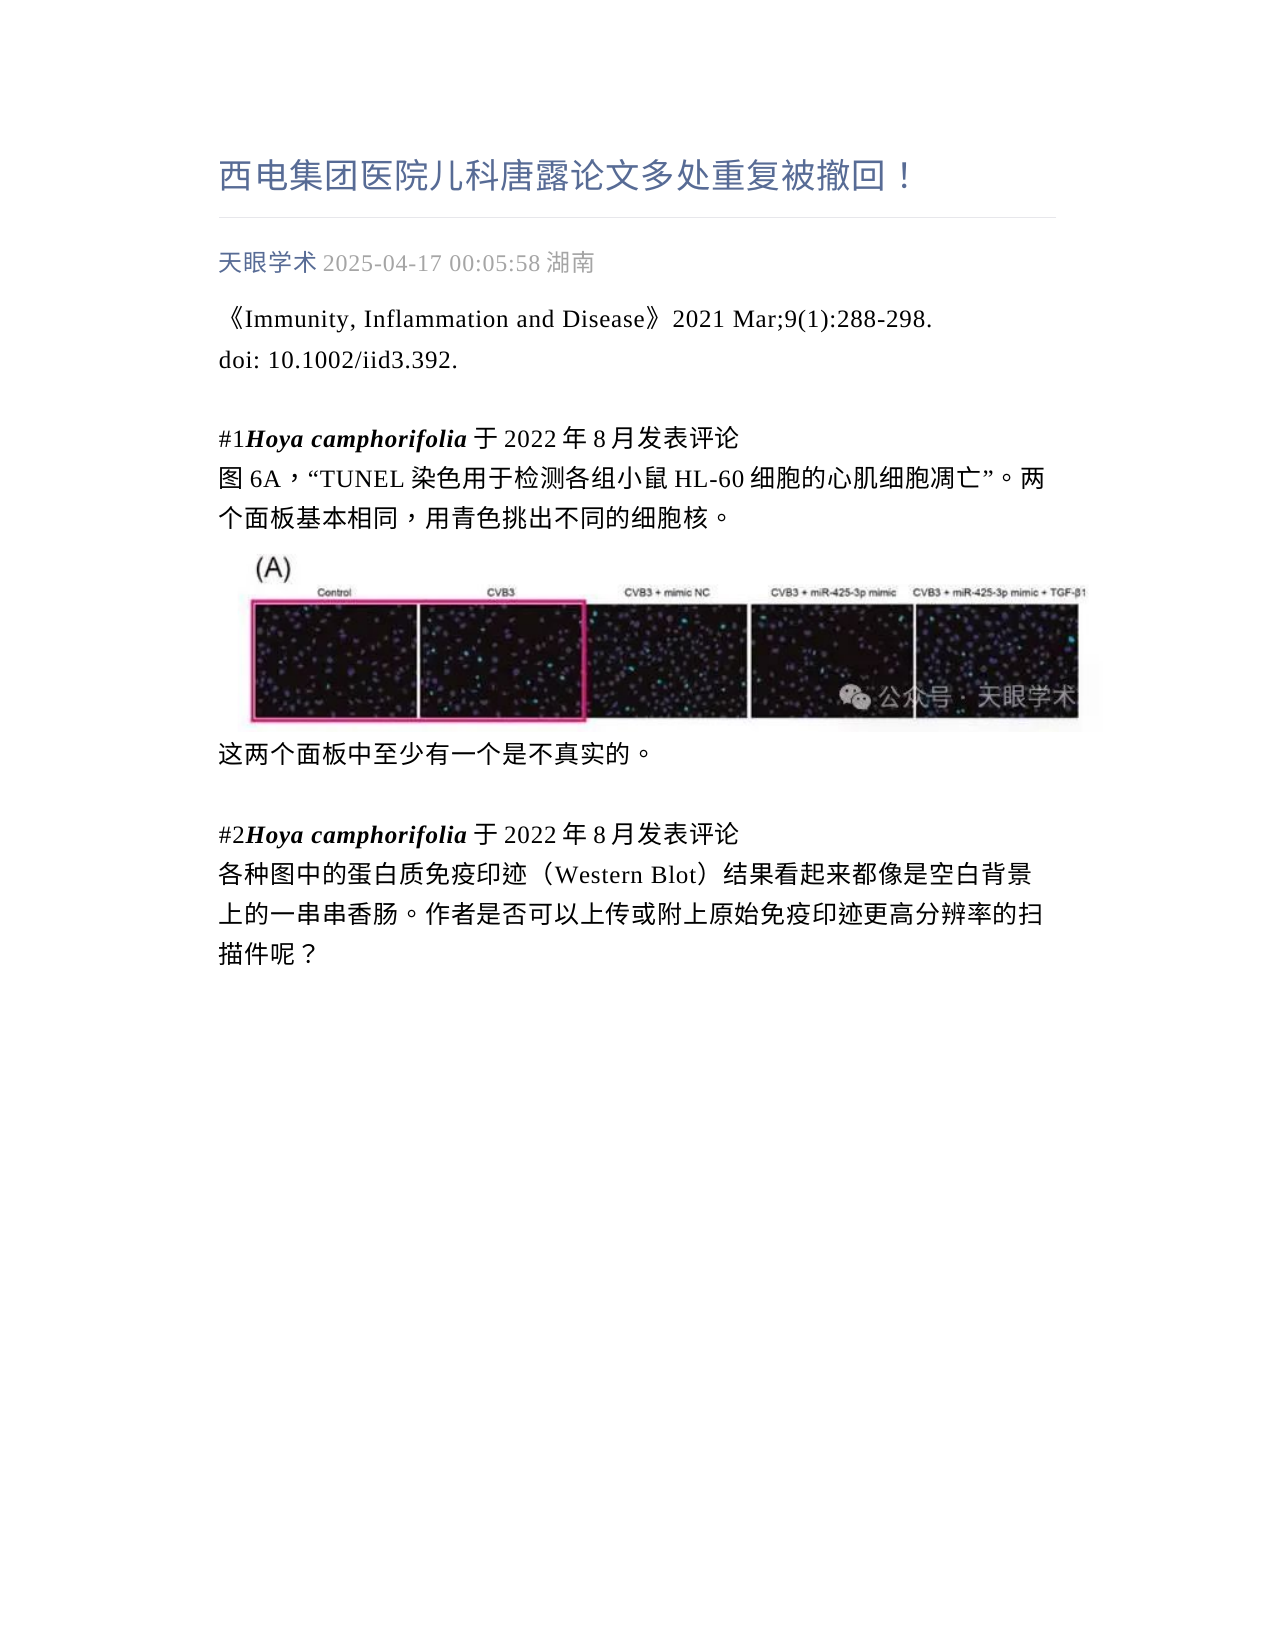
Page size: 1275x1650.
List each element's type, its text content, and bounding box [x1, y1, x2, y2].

text 这两个面板中至少有一个是不真实的。 [219, 731, 1056, 771]
text #1Hoya camphorifolia于2022年8月发表评论 [219, 414, 1056, 454]
text 《Immunity, Inflammation and Disease》2021 Mar;9(1):288-298. [219, 294, 1056, 334]
picture [237, 534, 1104, 732]
text doi: 10.1002/iid3.392. [219, 334, 1056, 374]
list 天眼学术2025-04-17 00:05:58湖南 [219, 239, 1056, 279]
text #2Hoya camphorifolia于2022年8月发表评论 [219, 811, 1056, 851]
text 各种图中的蛋白质免疫印迹（Western Blot）结果看起来都像是空白背景上的一串串香肠。作者是否可以上传或附上原始免疫印迹更高分辨率的扫描件呢？ [219, 851, 1056, 971]
title 西电集团医院儿科唐露论文多处重复被撤回！ [219, 150, 1056, 217]
text 图6A，“TUNEL染色用于检测各组小鼠HL-60细胞的心肌细胞凋亡”。两个面板基本相同，用青色挑出不同的细胞核。 [219, 454, 1056, 534]
